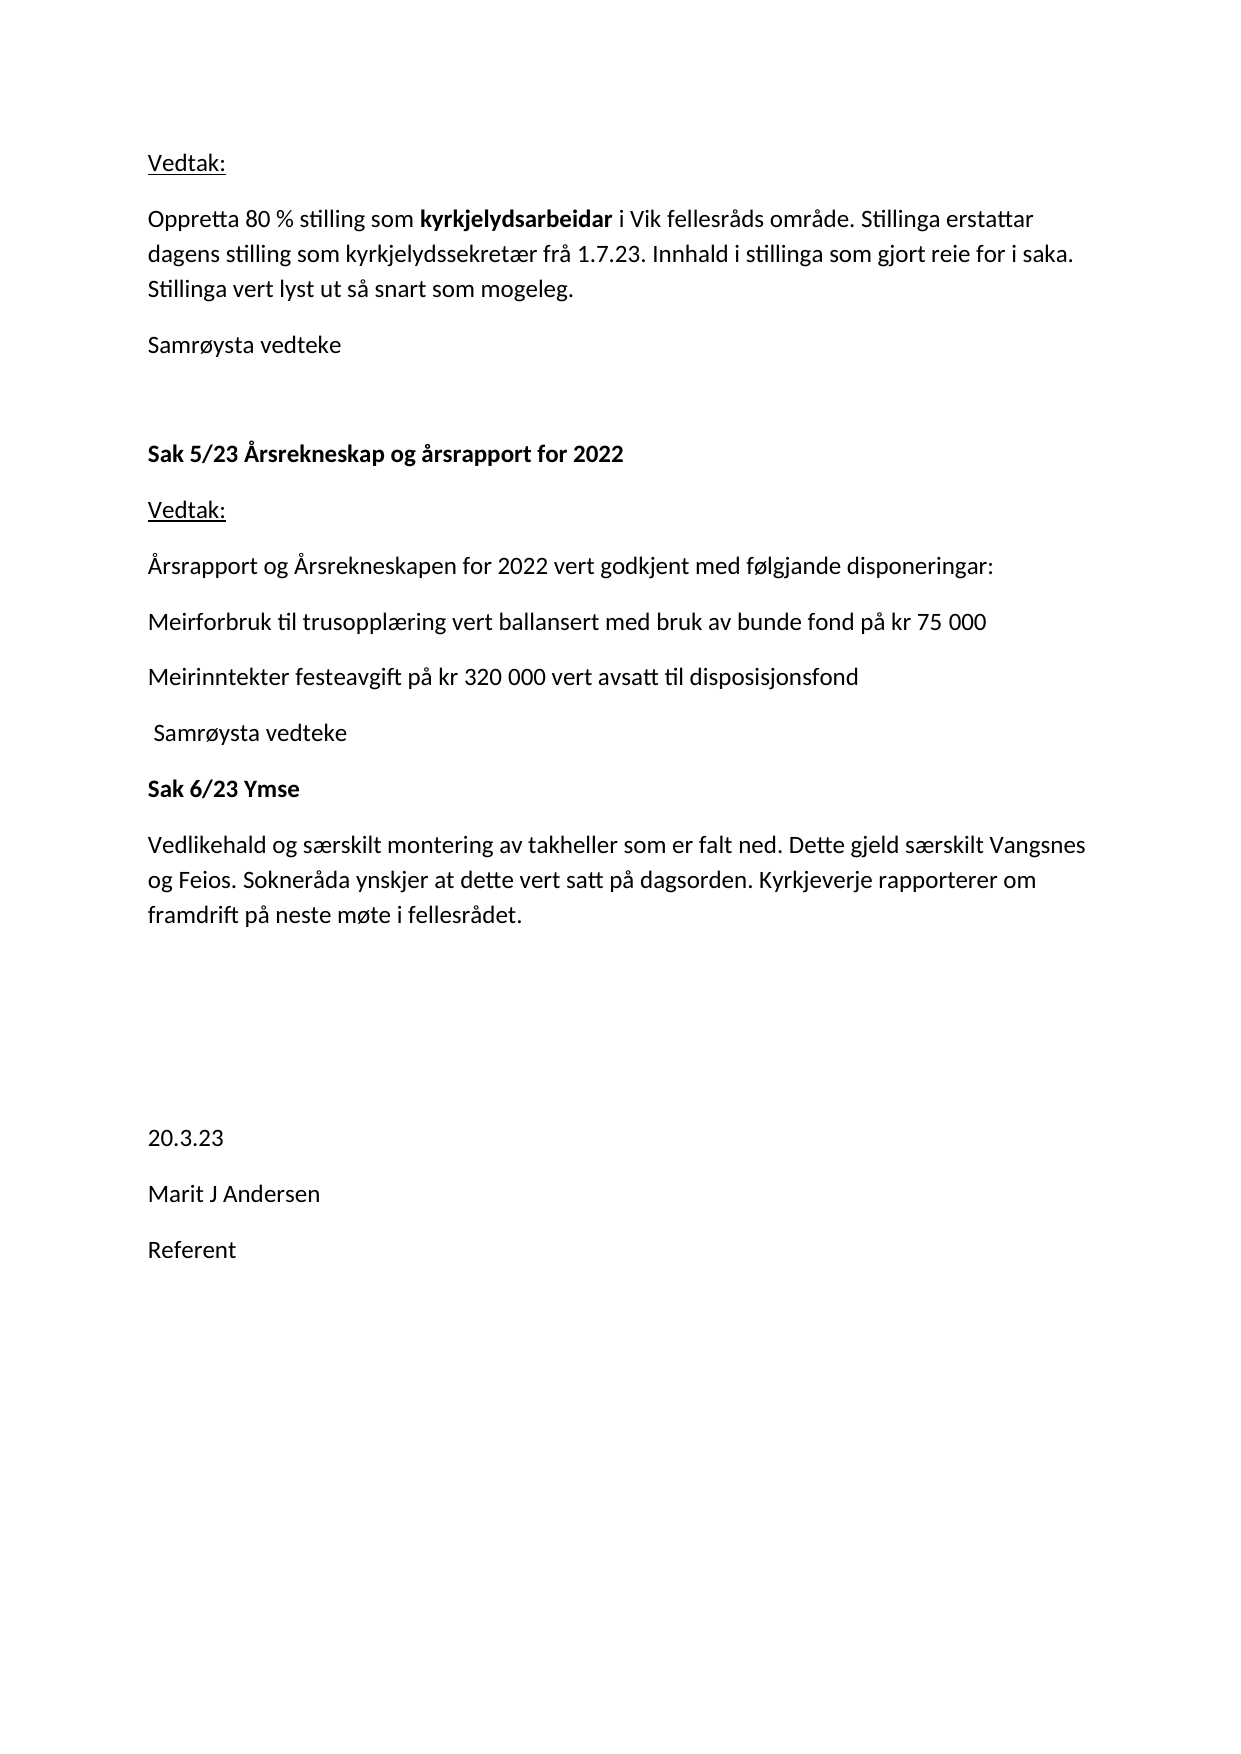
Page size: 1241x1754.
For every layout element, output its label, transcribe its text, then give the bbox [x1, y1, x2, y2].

text Samrøysta vedteke [148, 329, 1093, 360]
text Årsrapport og Årsrekneskapen for 2022 vert godkjent med følgjande disponeringar: [148, 550, 1093, 580]
text Sak 5/23 Årsrekneskap og årsrapport for 2022 [148, 438, 1093, 469]
text Oppretta 80 % stilling som kyrkjelydsarbeidar i Vik fellesråds område. Stillinga erstattar dagens stilling som kyrkjelydssekretær frå 1.7.23. Innhald i stillinga som gjort reie for i saka. Stillinga vert lyst ut så snart som mogeleg. [148, 203, 1093, 304]
text 20.3.23 [148, 1122, 1093, 1153]
text Referent [148, 1234, 1093, 1264]
text Sak 6/23 Ymse [148, 773, 1093, 804]
text Marit J Andersen [148, 1178, 1093, 1209]
text Samrøysta vedteke [148, 717, 1093, 748]
text Meirforbruk til trusopplæring vert ballansert med bruk av bunde fond på kr 75 000 [148, 606, 1093, 636]
text Vedtak: [148, 494, 1093, 524]
text Meirinntekter festeavgift på kr 320 000 vert avsatt til disposisjonsfond [148, 661, 1093, 692]
text Vedtak: [148, 148, 1093, 178]
text Vedlikehald og særskilt montering av takheller som er falt ned. Dette gjeld særskilt Vangsnes og Feios. Sokneråda ynskjer at dette vert satt på dagsorden. Kyrkjeverje rapporterer om framdrift på neste møte i fellesrådet. [148, 829, 1093, 929]
